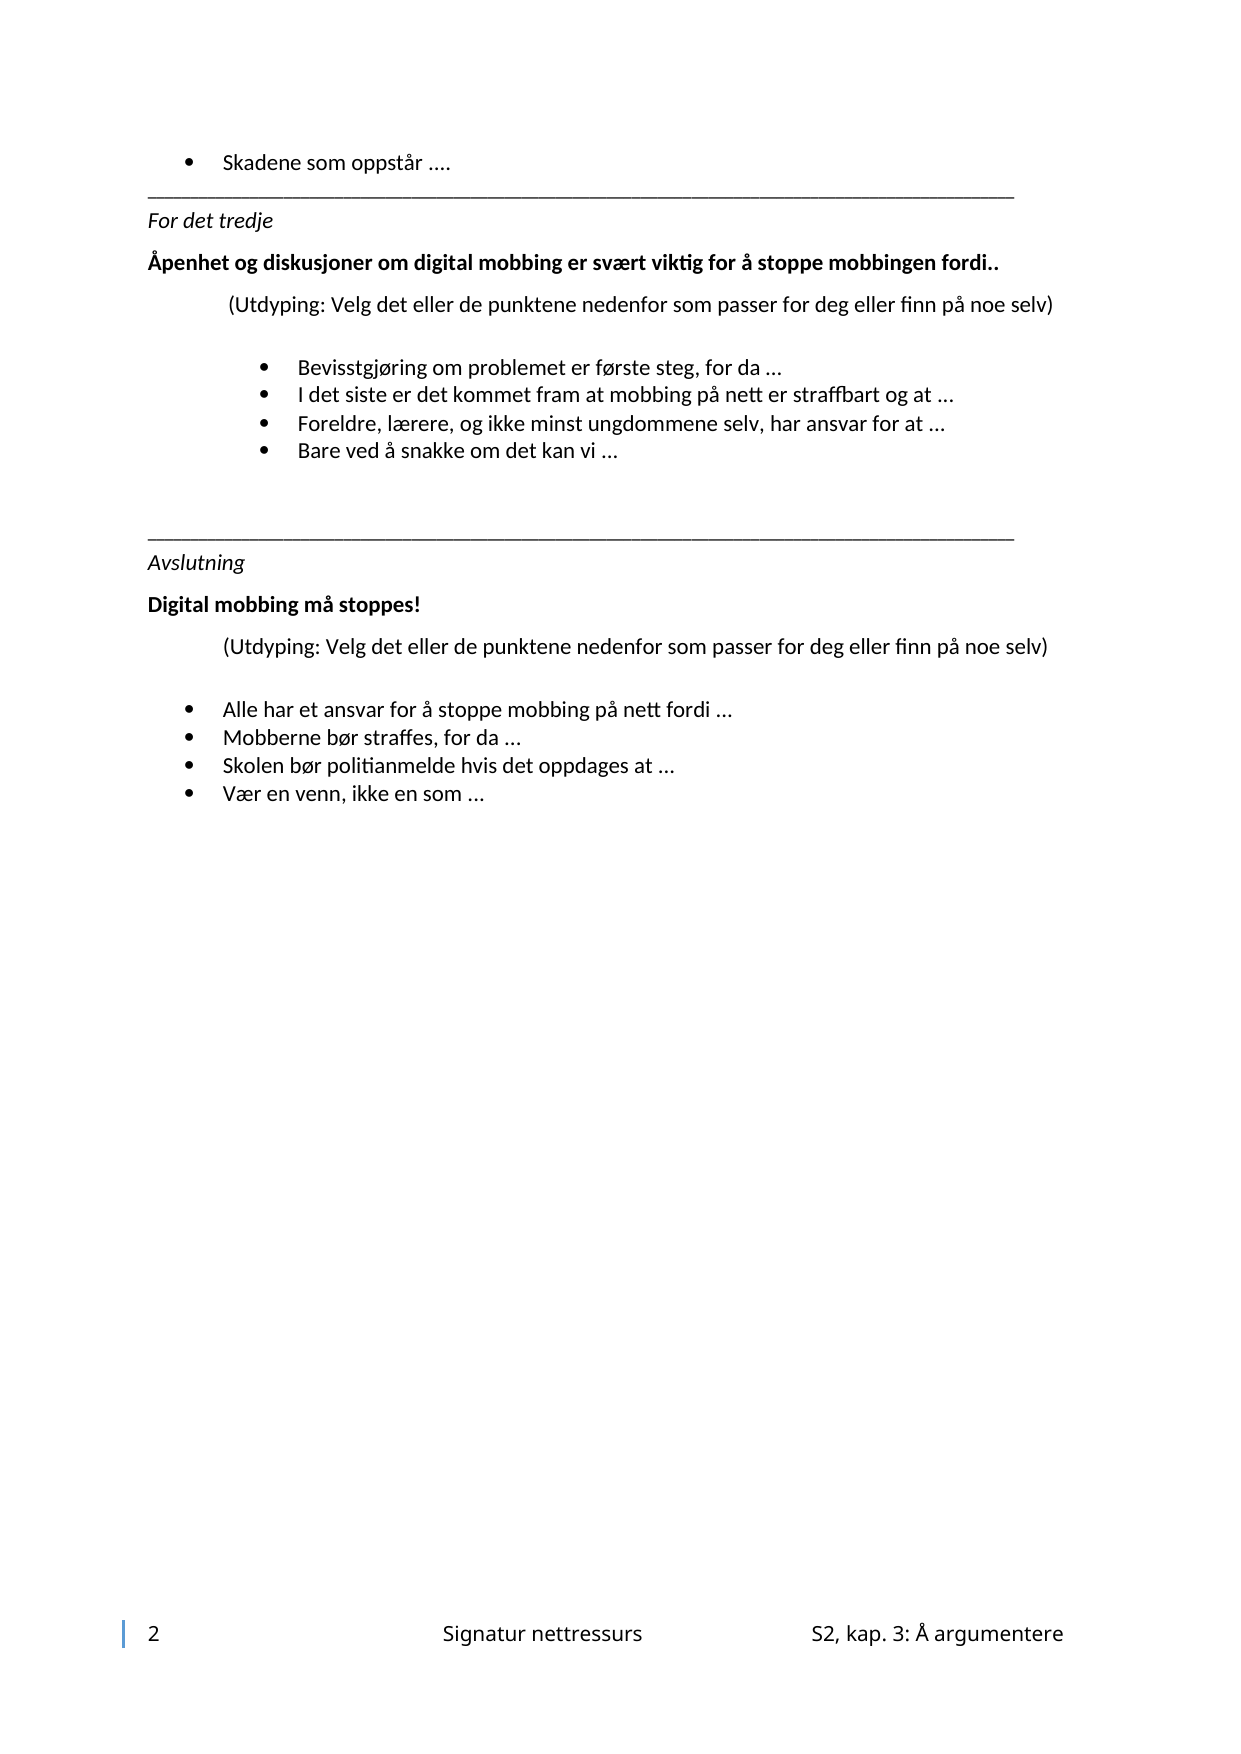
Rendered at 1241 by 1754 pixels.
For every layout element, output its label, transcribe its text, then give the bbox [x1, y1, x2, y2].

text (Utdyping: Velg det eller de punktene nedenfor som passer for deg eller finn på noe selv) [223, 290, 1093, 318]
list Mobberne bør straffes, for da ... [185, 723, 1093, 751]
text ______________________________________________________________________________________________________ [148, 518, 1093, 544]
text Digital mobbing må stoppes! [148, 590, 1093, 618]
list Bare ved å snakke om det kan vi ... [260, 437, 1093, 465]
list Bevisstgjøring om problemet er første steg, for da … [260, 353, 1093, 381]
list Skadene som oppstår .... [185, 148, 1093, 176]
text Åpenhet og diskusjoner om digital mobbing er svært viktig for å stoppe mobbingen fordi.. [148, 248, 1093, 276]
text For det tredje [148, 206, 1093, 234]
list Skolen bør politianmelde hvis det oppdages at ... [185, 751, 1093, 779]
list I det siste er det kommet fram at mobbing på nett er straffbart og at ... [260, 381, 1093, 409]
text ______________________________________________________________________________________________________ [148, 176, 1093, 202]
text (Utdyping: Velg det eller de punktene nedenfor som passer for deg eller finn på noe selv) [223, 632, 1093, 660]
list Vær en venn, ikke en som ... [185, 779, 1093, 807]
list Foreldre, lærere, og ikke minst ungdommene selv, har ansvar for at ... [260, 409, 1093, 437]
list Alle har et ansvar for å stoppe mobbing på nett fordi ... [185, 695, 1093, 723]
text Avslutning [148, 548, 1093, 576]
